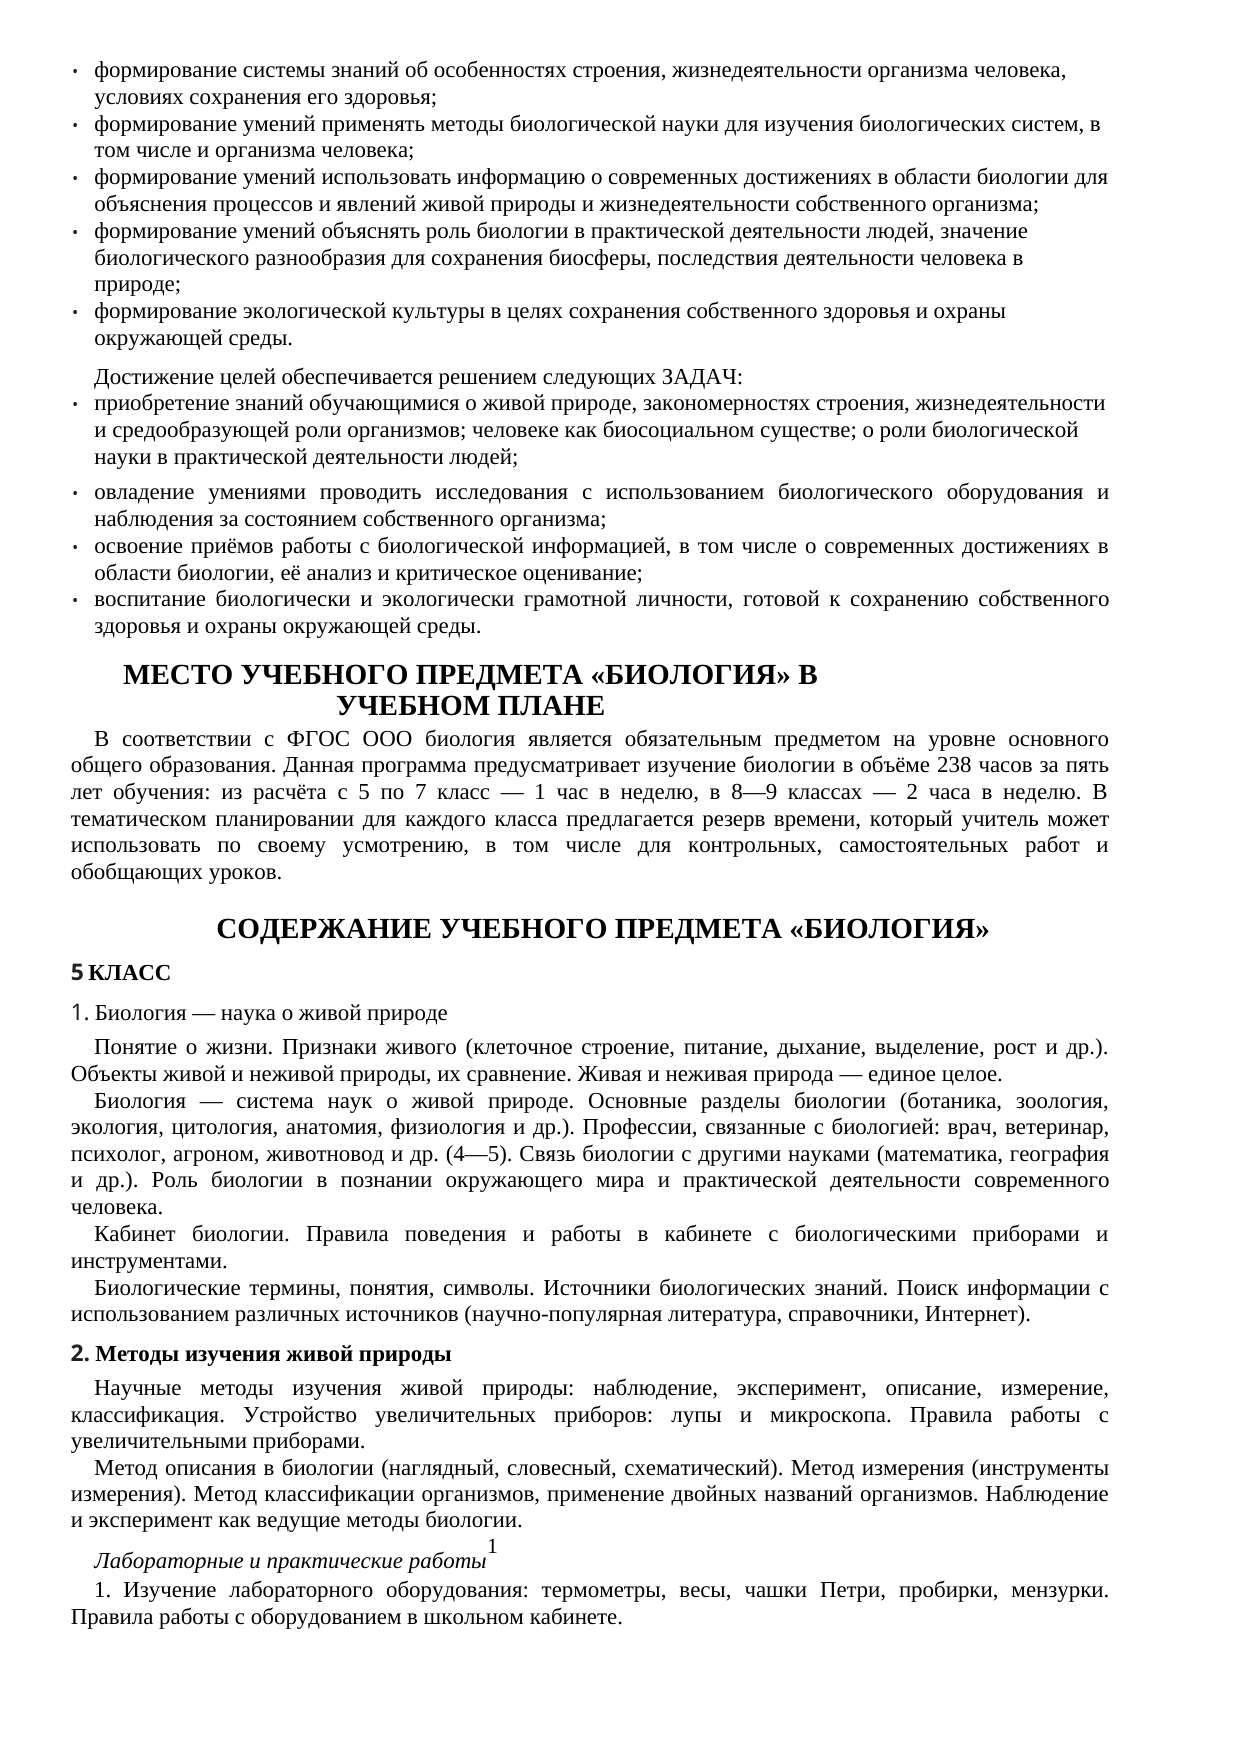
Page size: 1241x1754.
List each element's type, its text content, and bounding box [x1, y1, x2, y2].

subtitle СОДЕРЖАНИЕ УЧЕБНОГО ПРЕДМЕТА «БИОЛОГИЯ» [71, 911, 1123, 945]
subtitle Методы изучения живой природы [70, 1337, 1123, 1368]
list формирование умений объяснять роль биологии в практической деятельности людей, значение биологического разнообразия для сохранения биосферы, последствия деятельности человека в природе; [70, 217, 1111, 297]
list формирование умений применять методы биологической науки для изучения биологических систем, в том числе и организма человека; [70, 110, 1111, 163]
list освоение приёмов работы с биологической информацией, в том числе о современных достижениях в области биологии, её анализ и критическое оценивание; [70, 532, 1111, 585]
text Лабораторные и практические работы1 [94, 1533, 1123, 1576]
list формирование умений использовать информацию о современных достижениях в области биологии для объяснения процессов и явлений живой природы и жизнедеятельности собственного организма; [70, 163, 1111, 217]
text Достижение целей обеспечивается решением следующих ЗАДАЧ: [71, 363, 1111, 389]
text Кабинет биологии. Правила поведения и работы в кабинете с биологическими приборами и инструментами. [71, 1220, 1111, 1273]
list формирование системы знаний об особенностях строения, жизнедеятельности организма человека, условиях сохранения его здоровья; [70, 56, 1111, 109]
list Изучение лабораторного оборудования: термометры, весы, чашки Петри, пробирки, мензурки. Правила работы с оборудованием в школьном кабинете. [71, 1577, 1111, 1629]
text Научные методы изучения живой природы: наблюдение, эксперимент, описание, измерение, классификация. Устройство увеличительных приборов: лупы и микроскопа. Правила работы с увеличительными приборами. [71, 1374, 1111, 1453]
text Метод описания в биологии (наглядный, словесный, схематический). Метод измерения (инструменты измерения). Метод классификации организмов, применение двойных названий организмов. Наблюдение и эксперимент как ведущие методы биологии. [71, 1453, 1111, 1533]
subtitle КЛАСС [71, 956, 1123, 987]
text В соответствии с ФГОС ООО биология является обязательным предметом на уровне основного общего образования. Данная программа предусматривает изучение биологии в объёме 238 часов за пять лет обучения: из расчёта с 5 по 7 класс — 1 час в неделю, в 8—9 классах — 2 часа в неделю. В тематическом планировании для каждого класса предлагается резерв времени, который учитель может использовать по своему усмотрению, в том числе для контрольных, самостоятельных работ и обобщающих уроков. [71, 725, 1111, 884]
list овладение умениями проводить исследования с использованием биологического оборудования и наблюдения за состоянием собственного организма; [70, 478, 1111, 531]
subtitle МЕСТО УЧЕБНОГО ПРЕДМЕТА «БИОЛОГИЯ» В УЧЕБНОМ ПЛАНЕ [71, 659, 870, 722]
list приобретение знаний обучающимися о живой природе, закономерностях строения, жизнедеятельности и средообразующей роли организмов; человеке как биосоциальном существе; о роли биологической науки в практической деятельности людей; [70, 389, 1111, 469]
text Понятие о жизни. Признаки живого (клеточное строение, питание, дыхание, выделение, рост и др.). Объекты живой и неживой природы, их сравнение. Живая и неживая природа — единое целое. [71, 1033, 1111, 1086]
list Биология — наука о живой природе [70, 996, 1123, 1027]
list воспитание биологически и экологически грамотной личности, готовой к сохранению собственного здоровья и охраны окружающей среды. [70, 585, 1111, 638]
text Биологические термины, понятия, символы. Источники биологических знаний. Поиск информации с использованием различных источников (научно-популярная литература, справочники, Интернет). [71, 1273, 1111, 1326]
list формирование экологической культуры в целях сохранения собственного здоровья и охраны окружающей среды. [70, 297, 1111, 350]
text Биология — система наук о живой природе. Основные разделы биологии (ботаника, зоология, экология, цитология, анатомия, физиология и др.). Профессии, связанные с биологией: врач, ветеринар, психолог, агроном, животновод и др. (4—5). Связь биологии с другими науками (математика, география и др.). Роль биологии в познании окружающего мира и практической деятельности современного человека. [71, 1087, 1111, 1219]
